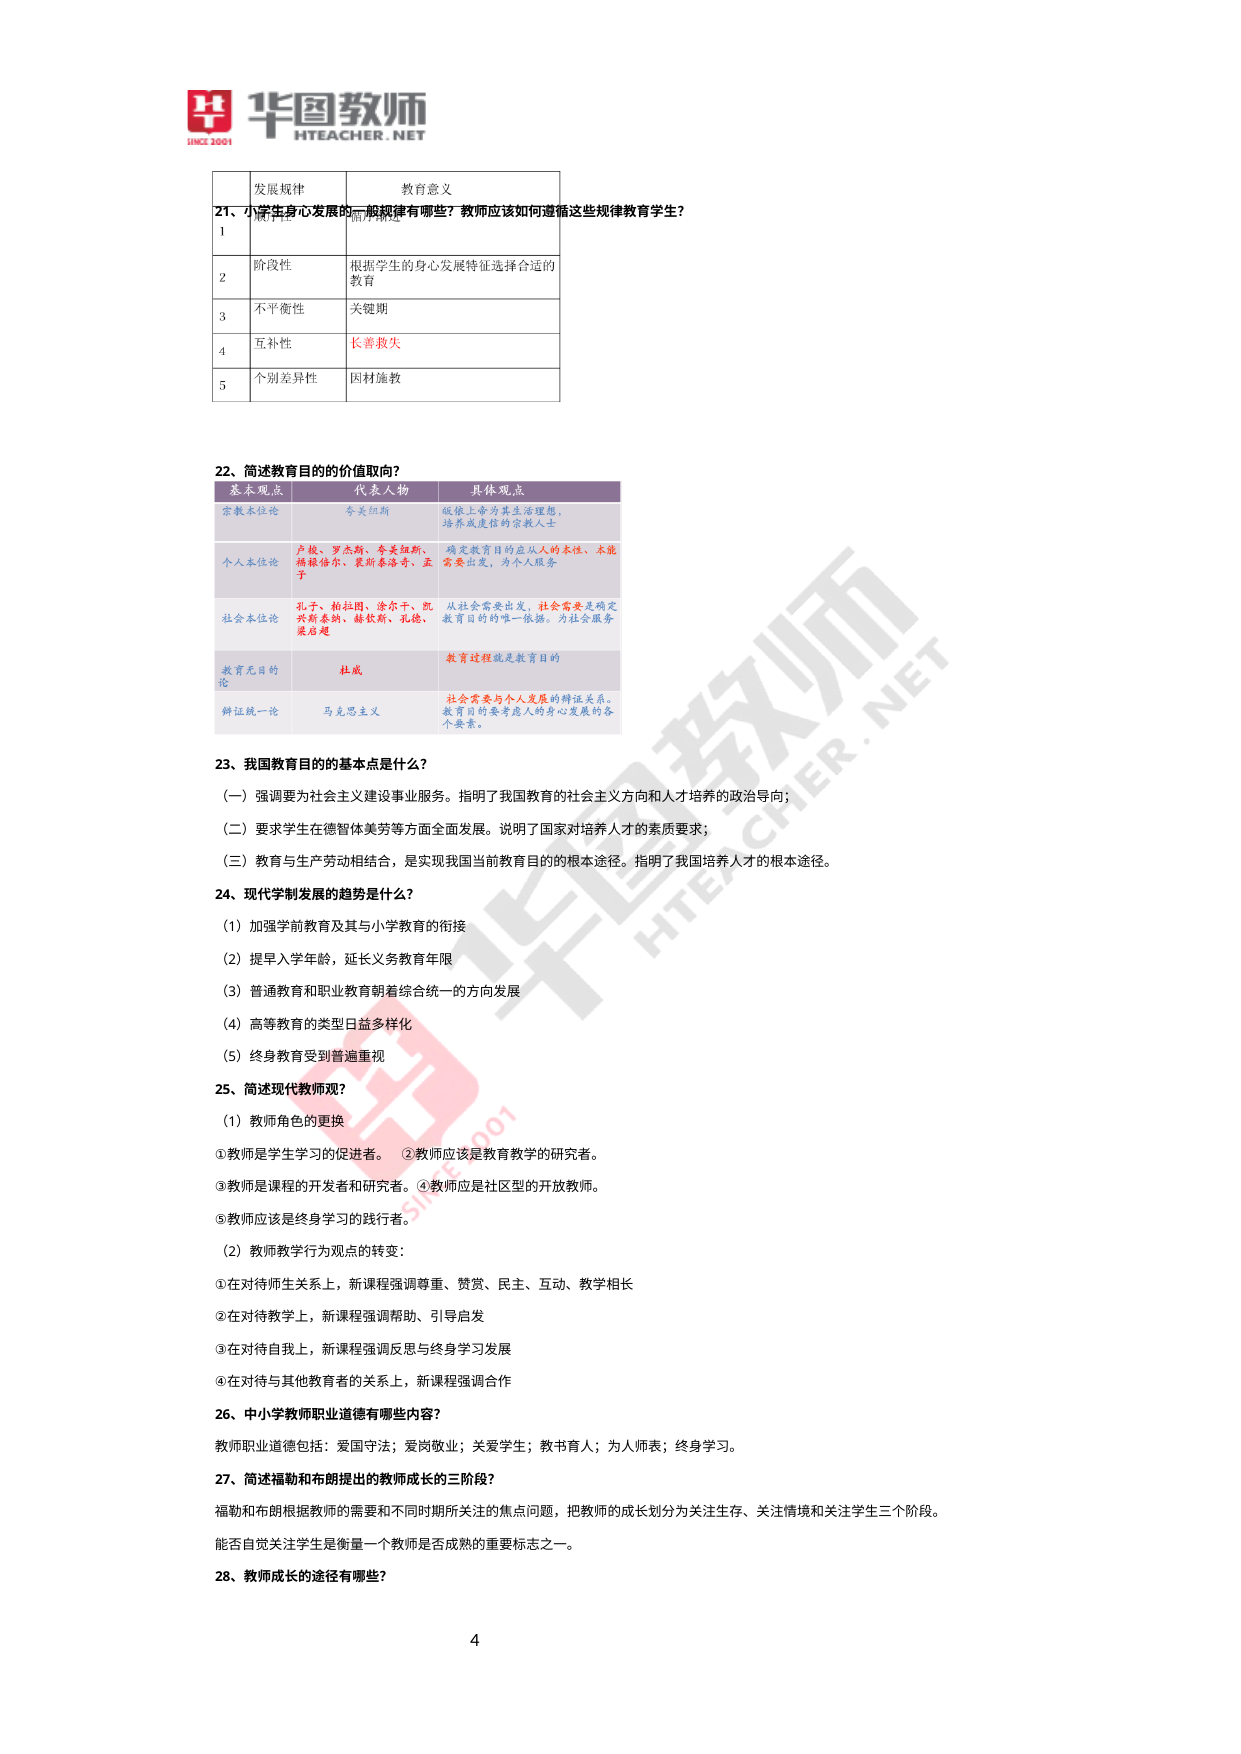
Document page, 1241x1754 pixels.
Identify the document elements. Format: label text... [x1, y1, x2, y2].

text （2）提早入学年龄，延长义务教育年限 [187, 942, 1053, 974]
text ①教师是学生学习的促进者。 ②教师应该是教育教学的研究者。 [187, 1137, 1053, 1169]
text （三）教育与生产劳动相结合，是实现我国当前教育目的的根本途径。指明了我国培养人才的根本途径。 [187, 844, 1053, 877]
picture [187, 90, 426, 145]
text （1）教师角色的更换 [187, 1104, 1053, 1137]
text 21、小学生身心发展的一般规律有哪些？教师应该如何遵循这些规律教育学生？ [187, 194, 1053, 227]
text 23、我国教育目的的基本点是什么？ [187, 747, 1053, 779]
text 27、简述福勒和布朗提出的教师成长的三阶段？ [187, 1462, 1053, 1494]
text 25、简述现代教师观？ [187, 1072, 1053, 1104]
text ②在对待教学上，新课程强调帮助、引导启发 [187, 1299, 1053, 1332]
text （4）高等教育的类型日益多样化 [187, 1007, 1053, 1039]
text （一）强调要为社会主义建设事业服务。指明了我国教育的社会主义方向和人才培养的政治导向； [187, 779, 1053, 812]
text ①在对待师生关系上，新课程强调尊重、赞赏、民主、互动、教学相长 [187, 1267, 1053, 1299]
text （3）普通教育和职业教育朝着综合统一的方向发展 [187, 974, 1053, 1007]
picture [208, 227, 563, 402]
text 22、简述教育目的的价值取向？ [187, 454, 1053, 487]
text 24、现代学制发展的趋势是什么？ [187, 877, 1053, 909]
picture [210, 477, 624, 737]
text （2）教师教学行为观点的转变： [187, 1234, 1053, 1267]
text 福勒和布朗根据教师的需要和不同时期所关注的焦点问题，把教师的成长划分为关注生存、关注情境和关注学生三个阶段。 [187, 1494, 1053, 1527]
text （1）加强学前教育及其与小学教育的衔接 [187, 909, 1053, 942]
picture [208, 171, 563, 194]
text ③教师是课程的开发者和研究者。④教师应是社区型的开放教师。 [187, 1169, 1053, 1202]
text （二）要求学生在德智体美劳等方面全面发展。说明了国家对培养人才的素质要求； [187, 812, 1053, 844]
text ④在对待与其他教育者的关系上，新课程强调合作 [187, 1364, 1053, 1397]
text 28、教师成长的途径有哪些？ [187, 1559, 1053, 1592]
text 教师职业道德包括：爱国守法；爱岗敬业；关爱学生；教书育人；为人师表；终身学习。 [187, 1429, 1053, 1462]
text （5）终身教育受到普遍重视 [187, 1039, 1053, 1072]
text 26、中小学教师职业道德有哪些内容？ [187, 1397, 1053, 1429]
text 能否自觉关注学生是衡量一个教师是否成熟的重要标志之一。 [187, 1527, 1053, 1559]
text ③在对待自我上，新课程强调反思与终身学习发展 [187, 1332, 1053, 1364]
text ⑤教师应该是终身学习的践行者。 [187, 1202, 1053, 1234]
